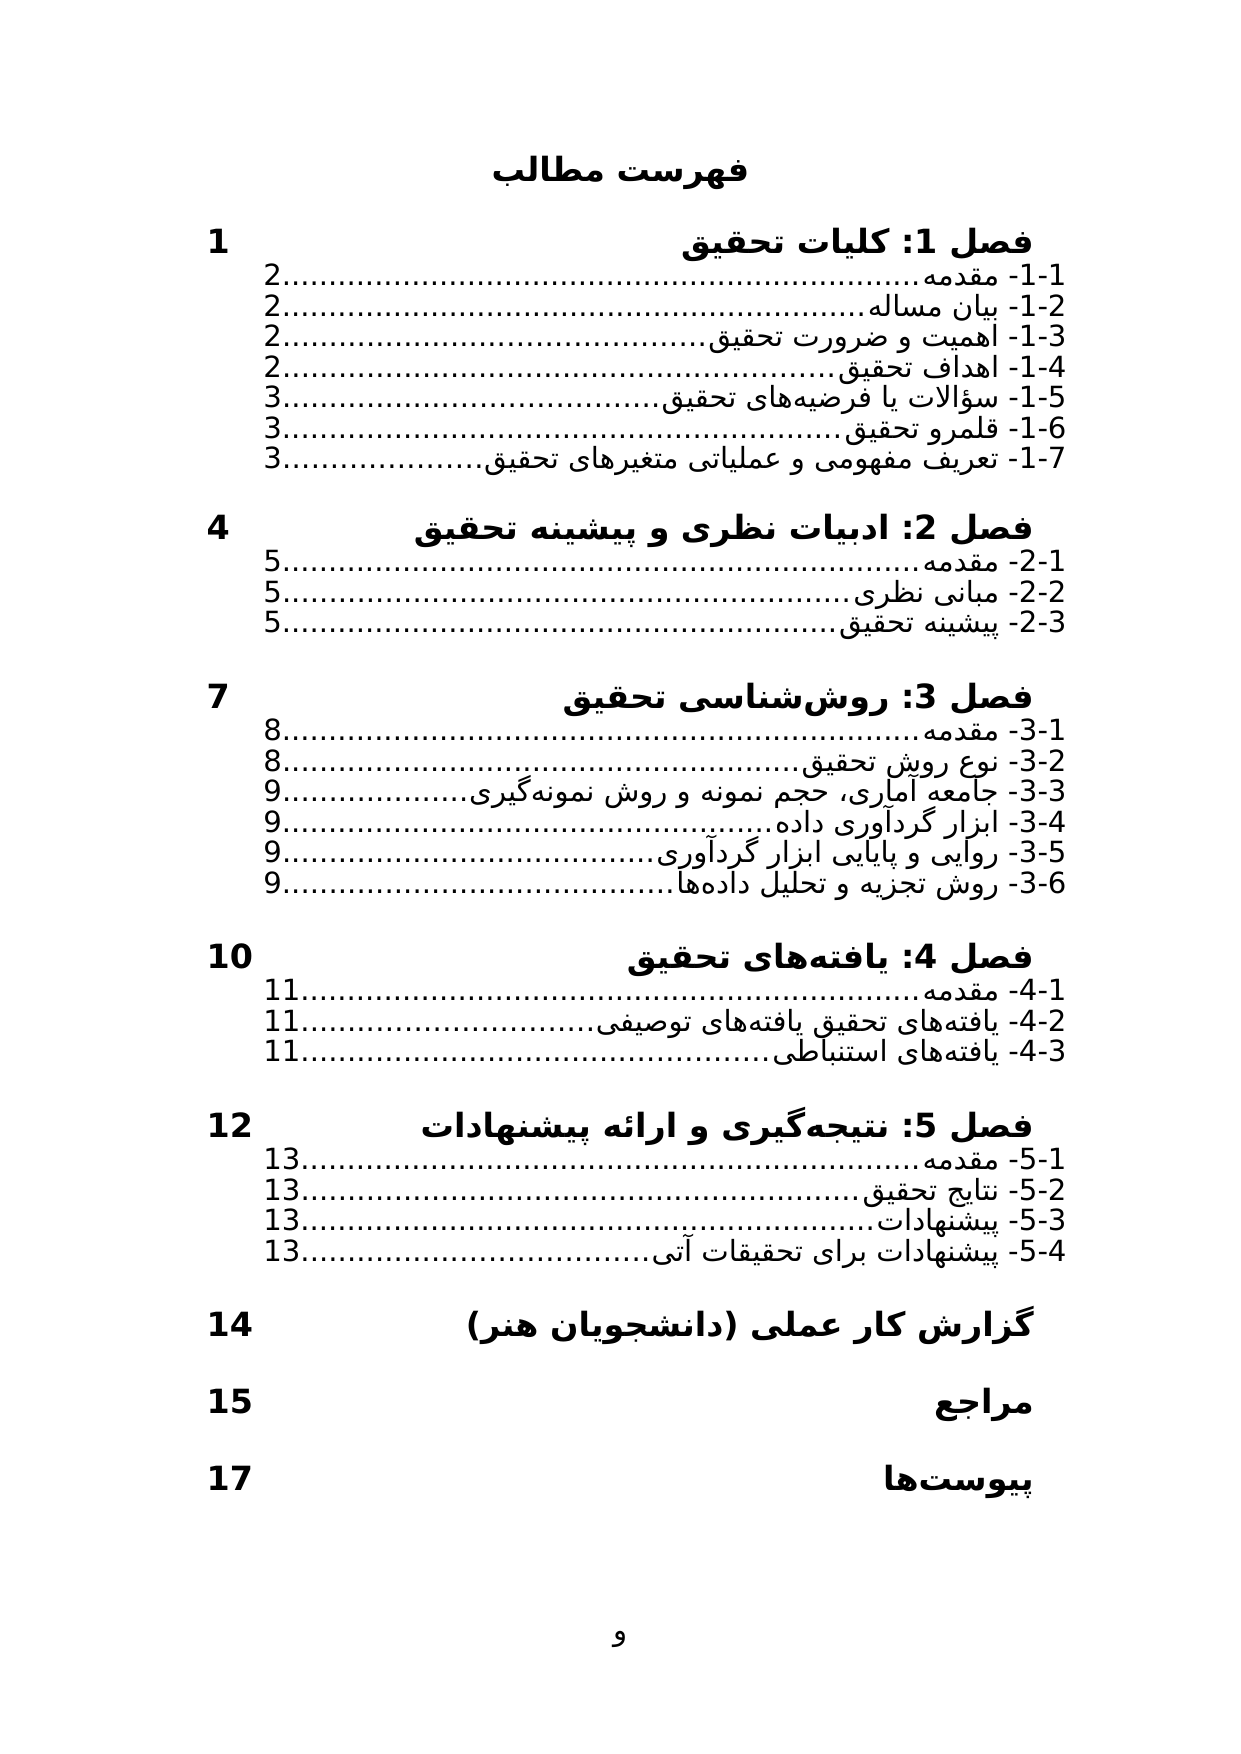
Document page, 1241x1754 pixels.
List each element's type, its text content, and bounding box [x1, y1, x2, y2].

text 2-2- مبانی نظری 5 [150, 578, 1067, 608]
text فصل 1: کلیات تحقیق 1 [150, 222, 1090, 261]
text 5-1- مقدمه 13 [150, 1145, 1067, 1176]
text 5-4- پیشنهادات برای تحقیقات آتی 13 [150, 1237, 1067, 1267]
text 1-7- تعریف مفهومی و عملیاتی متغیرهای تحقیق 3 [150, 444, 1067, 475]
text 1-1- مقدمه 2 [150, 261, 1067, 292]
text 4-3- یافته‌های استنباطی 11 [150, 1037, 1067, 1068]
text 5-2- نتایج تحقیق 13 [150, 1176, 1067, 1206]
text 3-2- نوع روش تحقیق 8 [150, 747, 1067, 777]
text فصل 5: نتیجه‌گیری و ارائه پیشنهادات 12 [150, 1106, 1090, 1145]
text 1-6- قلمرو تحقیق 3 [150, 414, 1067, 444]
text 4-2- یافته‌های تحقیق یافته‌های توصیفی 11 [150, 1007, 1067, 1037]
text 3-3- جامعه آماری، حجم نمونه و روش نمونه‌گیری 9 [150, 777, 1067, 808]
text 5-3- پیشنهادات 13 [150, 1206, 1067, 1237]
text فصل 3: روش‌شناسی تحقيق 7 [150, 677, 1090, 716]
text 3-1- مقدمه 8 [150, 716, 1067, 747]
text فصل 4: یافته‌های تحقیق 10 [150, 937, 1090, 976]
text 3-4- ابزار گردآوری داده 9 [150, 808, 1067, 838]
text 2-3- پیشینه تحقیق 5 [150, 608, 1067, 639]
text فصل 2: ادبیات نظری و پیشینه تحقیق 4 [150, 508, 1090, 547]
text 1-4- اهداف تحقیق 2 [150, 353, 1067, 383]
text فهرست مطالب [150, 150, 1090, 189]
text پيوست‌ها 17 [150, 1460, 1090, 1499]
text 2-1- مقدمه 5 [150, 547, 1067, 578]
text 1-3- اهمیت و ضرورت تحقیق 2 [150, 322, 1067, 353]
text 1-2- بیان مساله 2 [150, 292, 1067, 322]
text 4-1- مقدمه 11 [150, 976, 1067, 1007]
text 3-6- روش تجزیه و تحلیل داده‌ها 9 [150, 869, 1067, 899]
text 1-5- سؤالات یا فرضیه‌های تحقیق 3 [150, 383, 1067, 414]
text گزارش کار عملی (دانشجویان هنر) 14 [150, 1306, 1090, 1344]
text 3-5- روایی و پایایی ابزار گردآوری 9 [150, 838, 1067, 869]
text مراجع 15 [150, 1383, 1090, 1422]
